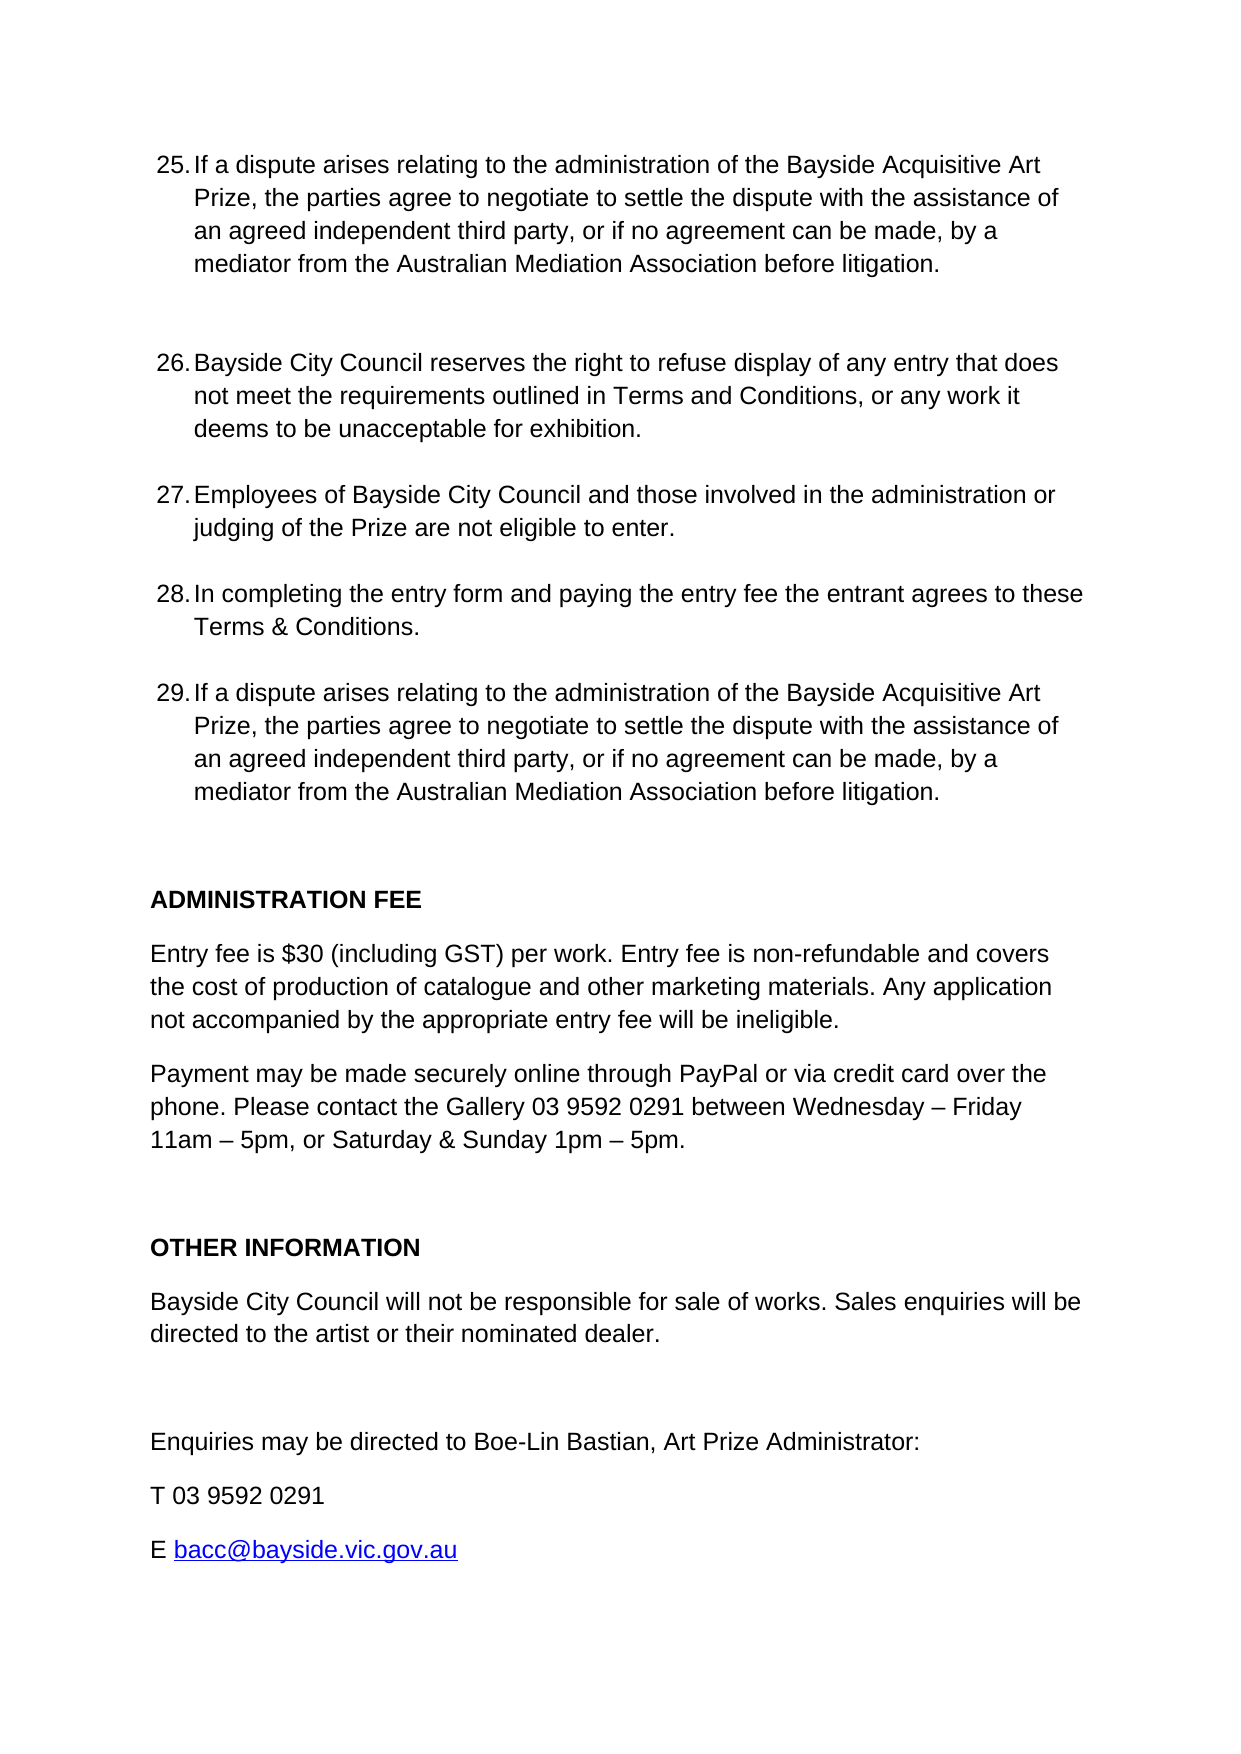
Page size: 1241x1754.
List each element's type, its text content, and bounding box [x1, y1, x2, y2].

list If a dispute arises relating to the administration of the Bayside Acquisitive Art Prize, the parties agree to negotiate to settle the dispute with the assistance of an agreed independent third party, or if no agreement can be made, by a mediator from the Australian Mediation Association before litigation. [156, 150, 1090, 278]
text Enquiries may be directed to Boe-Lin Bastian, Art Prize Administrator: [150, 1427, 1090, 1456]
text Bayside City Council will not be responsible for sale of works. Sales enquiries will be directed to the artist or their nominated dealer. [150, 1286, 1090, 1348]
text E bacc@bayside.vic.gov.au [150, 1535, 1090, 1564]
text Payment may be made securely online through PayPal or via credit card over the phone. Please contact the Gallery 03 9592 0291 between Wednesday – Friday 11am – 5pm, or Saturday & Sunday 1pm – 5pm. [150, 1059, 1090, 1154]
text OTHER INFORMATION [150, 1233, 1090, 1261]
list If a dispute arises relating to the administration of the Bayside Acquisitive Art Prize, the parties agree to negotiate to settle the dispute with the assistance of an agreed independent third party, or if no agreement can be made, by a mediator from the Australian Mediation Association before litigation. [156, 678, 1090, 806]
list In completing the entry form and paying the entry fee the entrant agrees to these Terms & Conditions. [156, 579, 1090, 641]
list Employees of Bayside City Council and those involved in the administration or judging of the Prize are not eligible to enter. [156, 480, 1090, 542]
text Entry fee is $30 (including GST) per work. Entry fee is non-refundable and covers the cost of production of catalogue and other marketing materials. Any application not accompanied by the appropriate entry fee will be ineligible. [150, 939, 1090, 1034]
text T 03 9592 0291 [150, 1481, 1090, 1510]
text ADMINISTRATION FEE [150, 885, 1090, 914]
